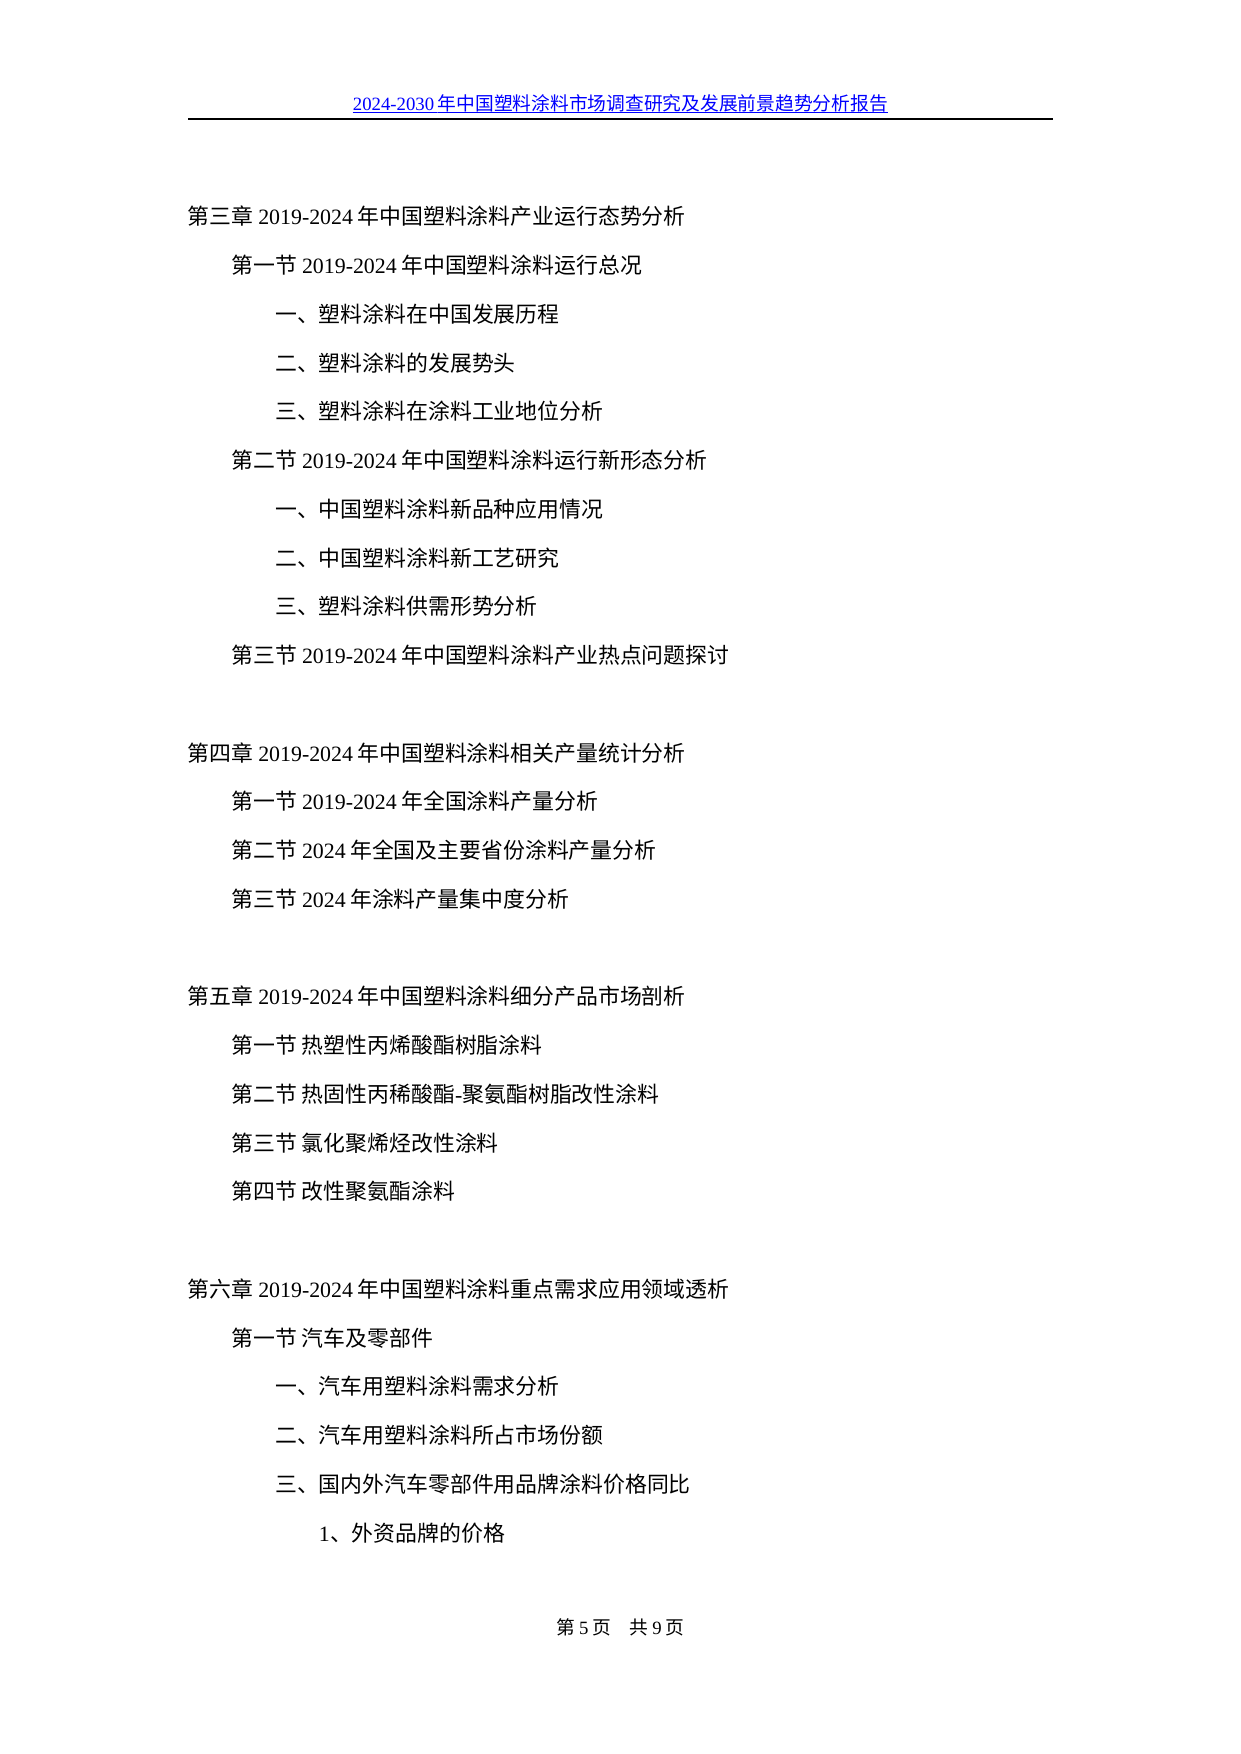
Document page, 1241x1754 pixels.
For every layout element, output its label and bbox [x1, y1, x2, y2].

text [187, 150, 1053, 1548]
